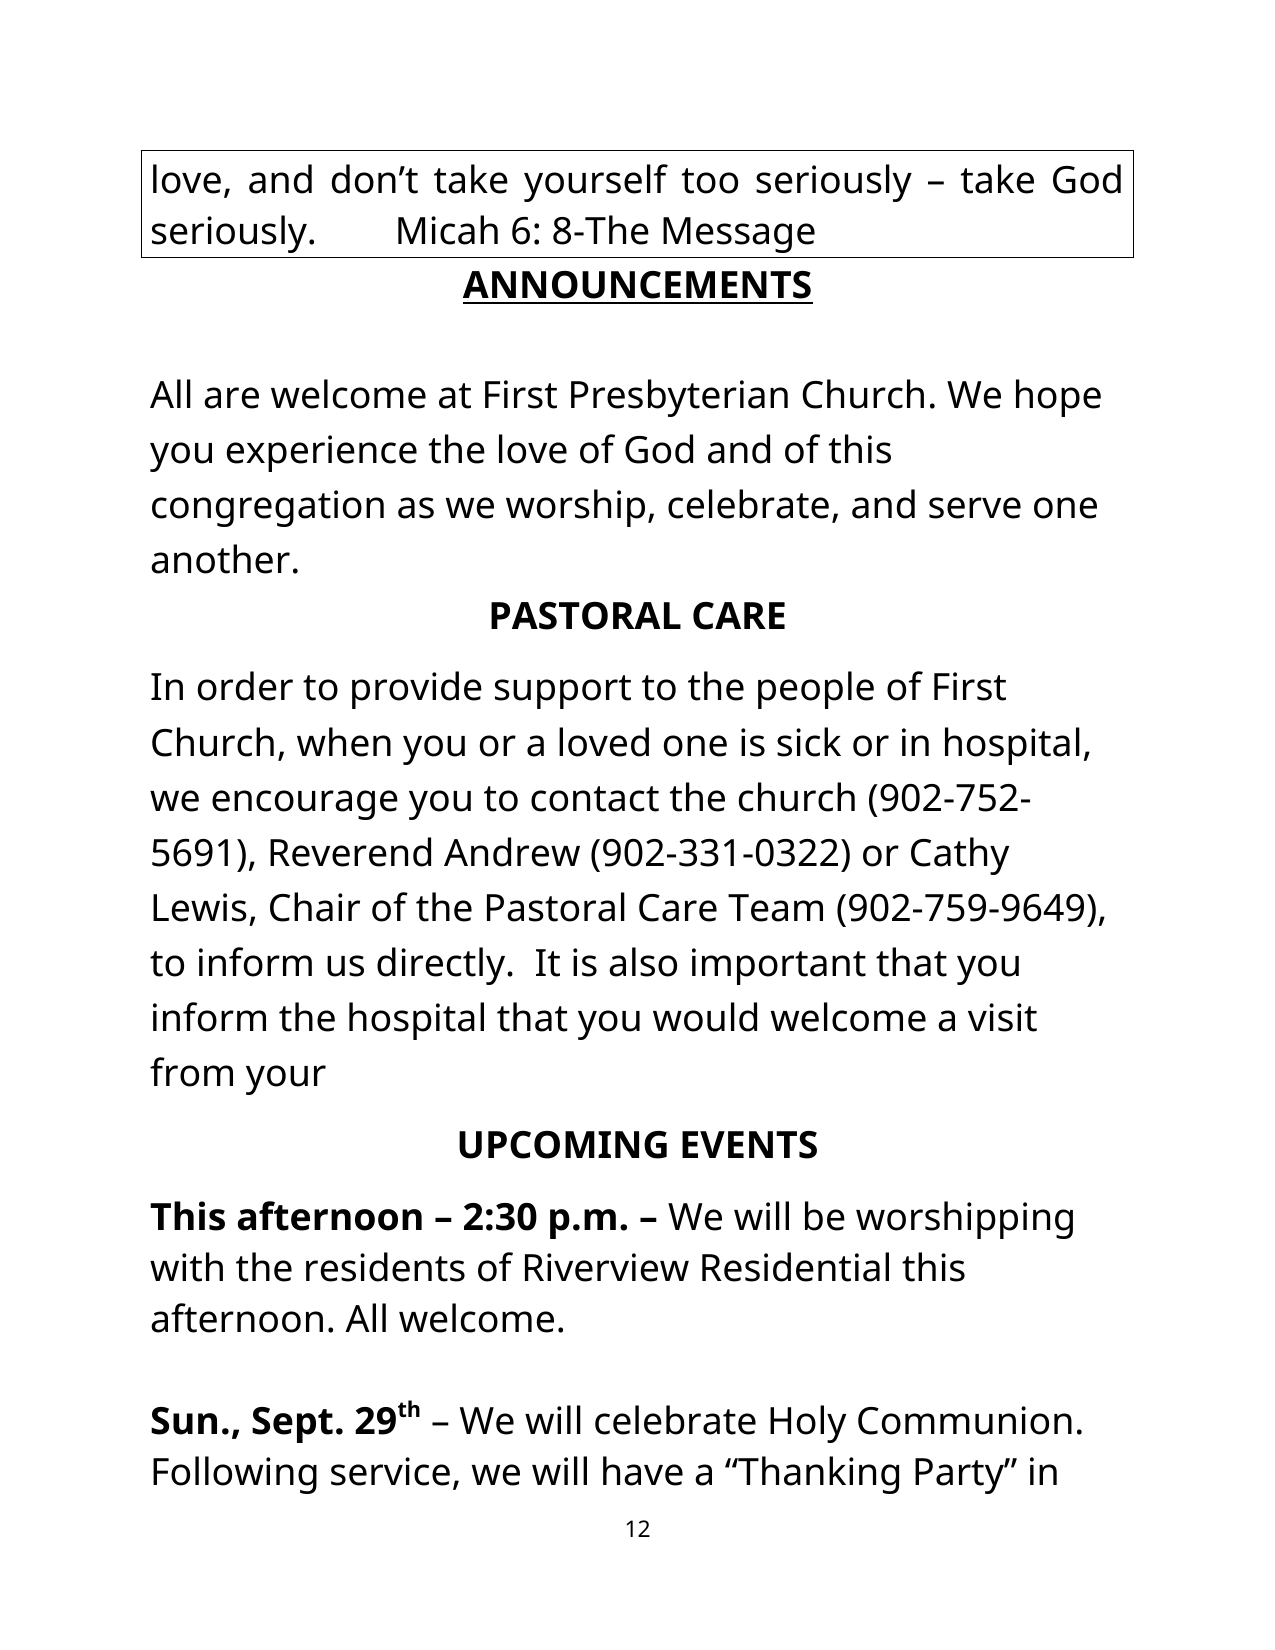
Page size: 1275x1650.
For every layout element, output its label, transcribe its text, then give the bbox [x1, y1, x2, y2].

text ANNOUNCEMENTS [150, 258, 1125, 309]
text All are welcome at First Presbyterian Church. We hope you experience the love of God and of this congregation as we worship, celebrate, and serve one another. [150, 368, 1125, 585]
text This afternoon – 2:30 p.m. – We will be worshipping with the residents of Riverview Residential this afternoon. All welcome. [150, 1190, 1125, 1343]
text In order to provide support to the people of First Church, when you or a loved one is sick or in hospital, we encourage you to contact the church (902-752-5691), Reverend Andrew (902-331-0322) or Cathy Lewis, Chair of the Pastoral Care Team (902-759-9649), to inform us directly. It is also important that you inform the hospital that you would welcome a visit from your [150, 661, 1125, 1097]
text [150, 1394, 1125, 1496]
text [142, 151, 1133, 257]
text PASTORAL CARE [150, 589, 1125, 640]
text UPCOMING EVENTS [150, 1118, 1125, 1169]
